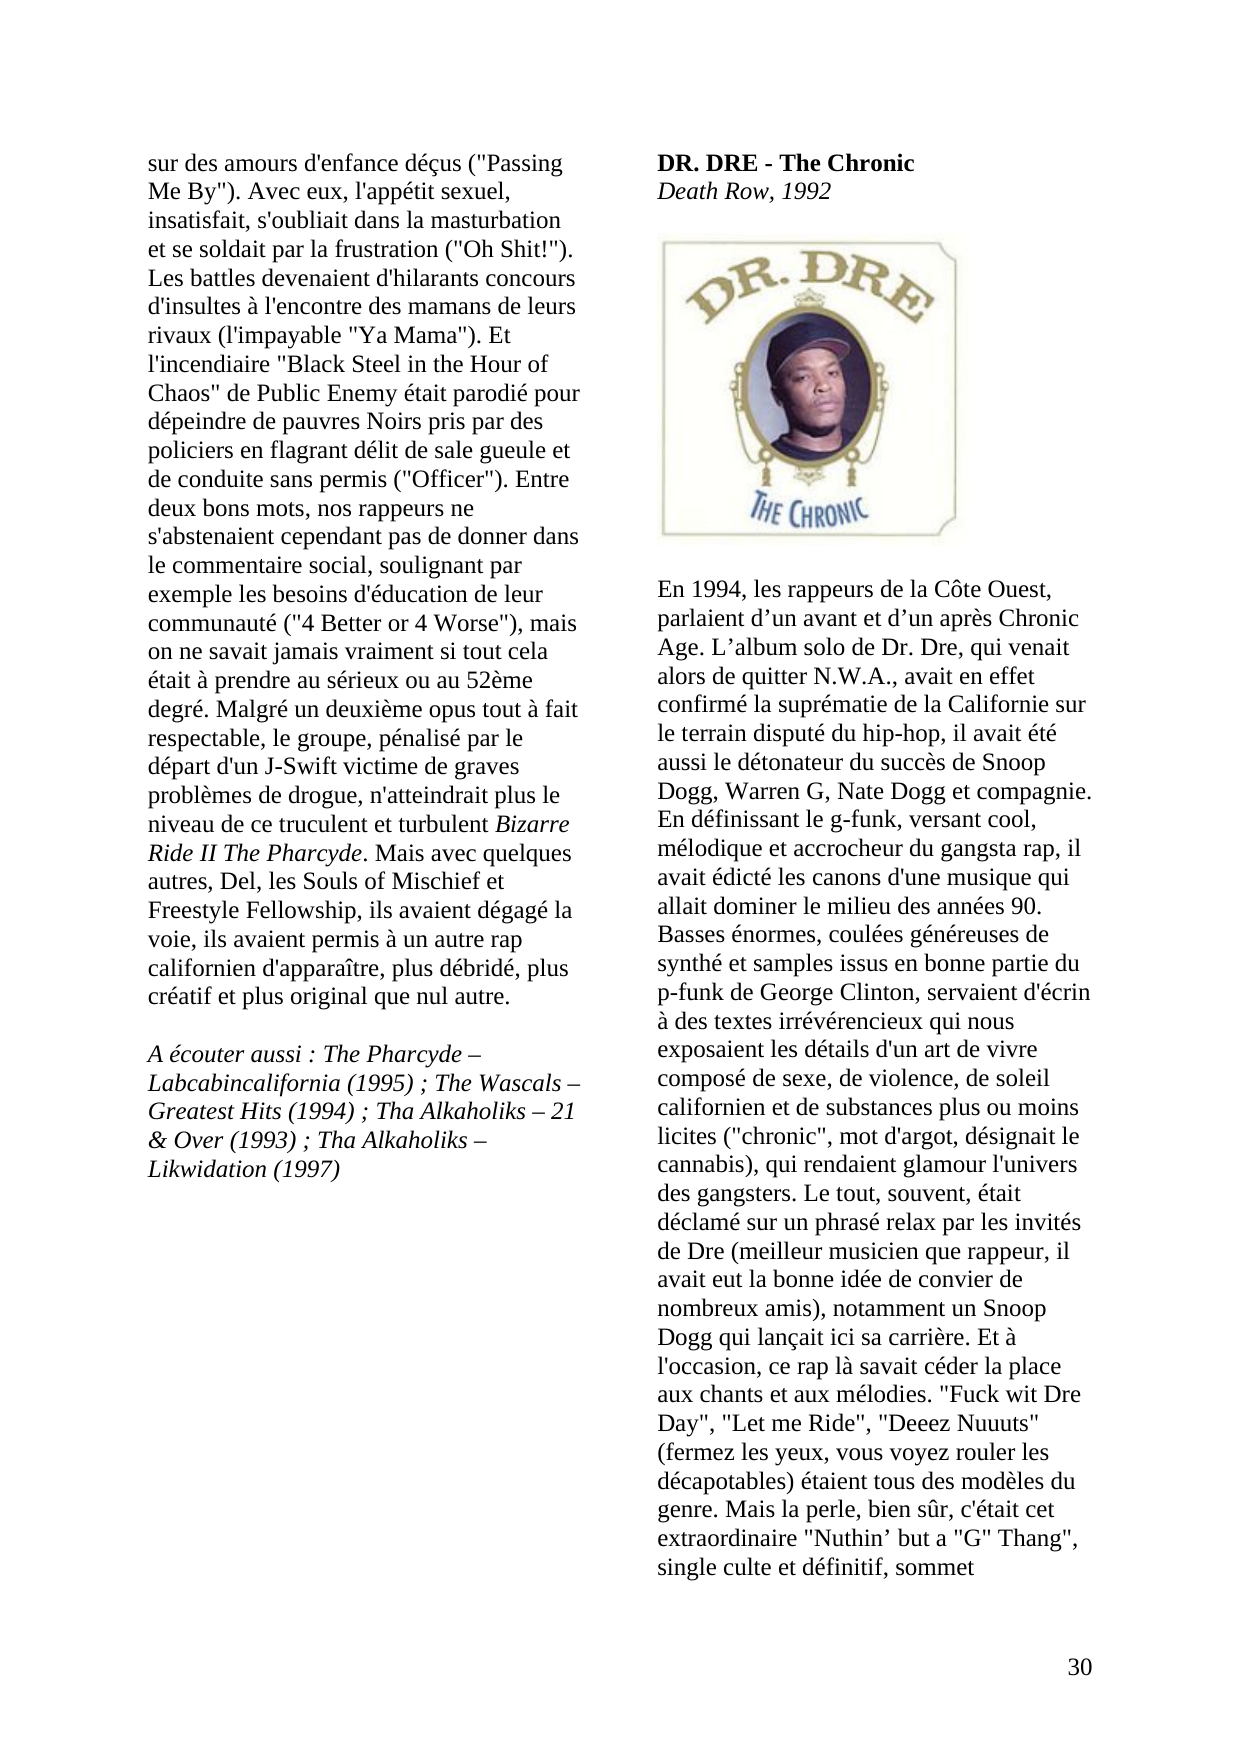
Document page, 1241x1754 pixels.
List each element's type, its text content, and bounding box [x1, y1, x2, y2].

text A écouter aussi : The Pharcyde – Labcabincalifornia (1995) ; The Wascals – Greatest Hits (1994) ; Tha Alkaholiks – 21 & Over (1993) ; Tha Alkaholiks – Likwidation (1997) [148, 1039, 583, 1183]
picture [657, 233, 969, 546]
text Death Row, 1992 [657, 176, 1093, 205]
subtitle DR. DRE - The Chronic [657, 148, 1093, 176]
